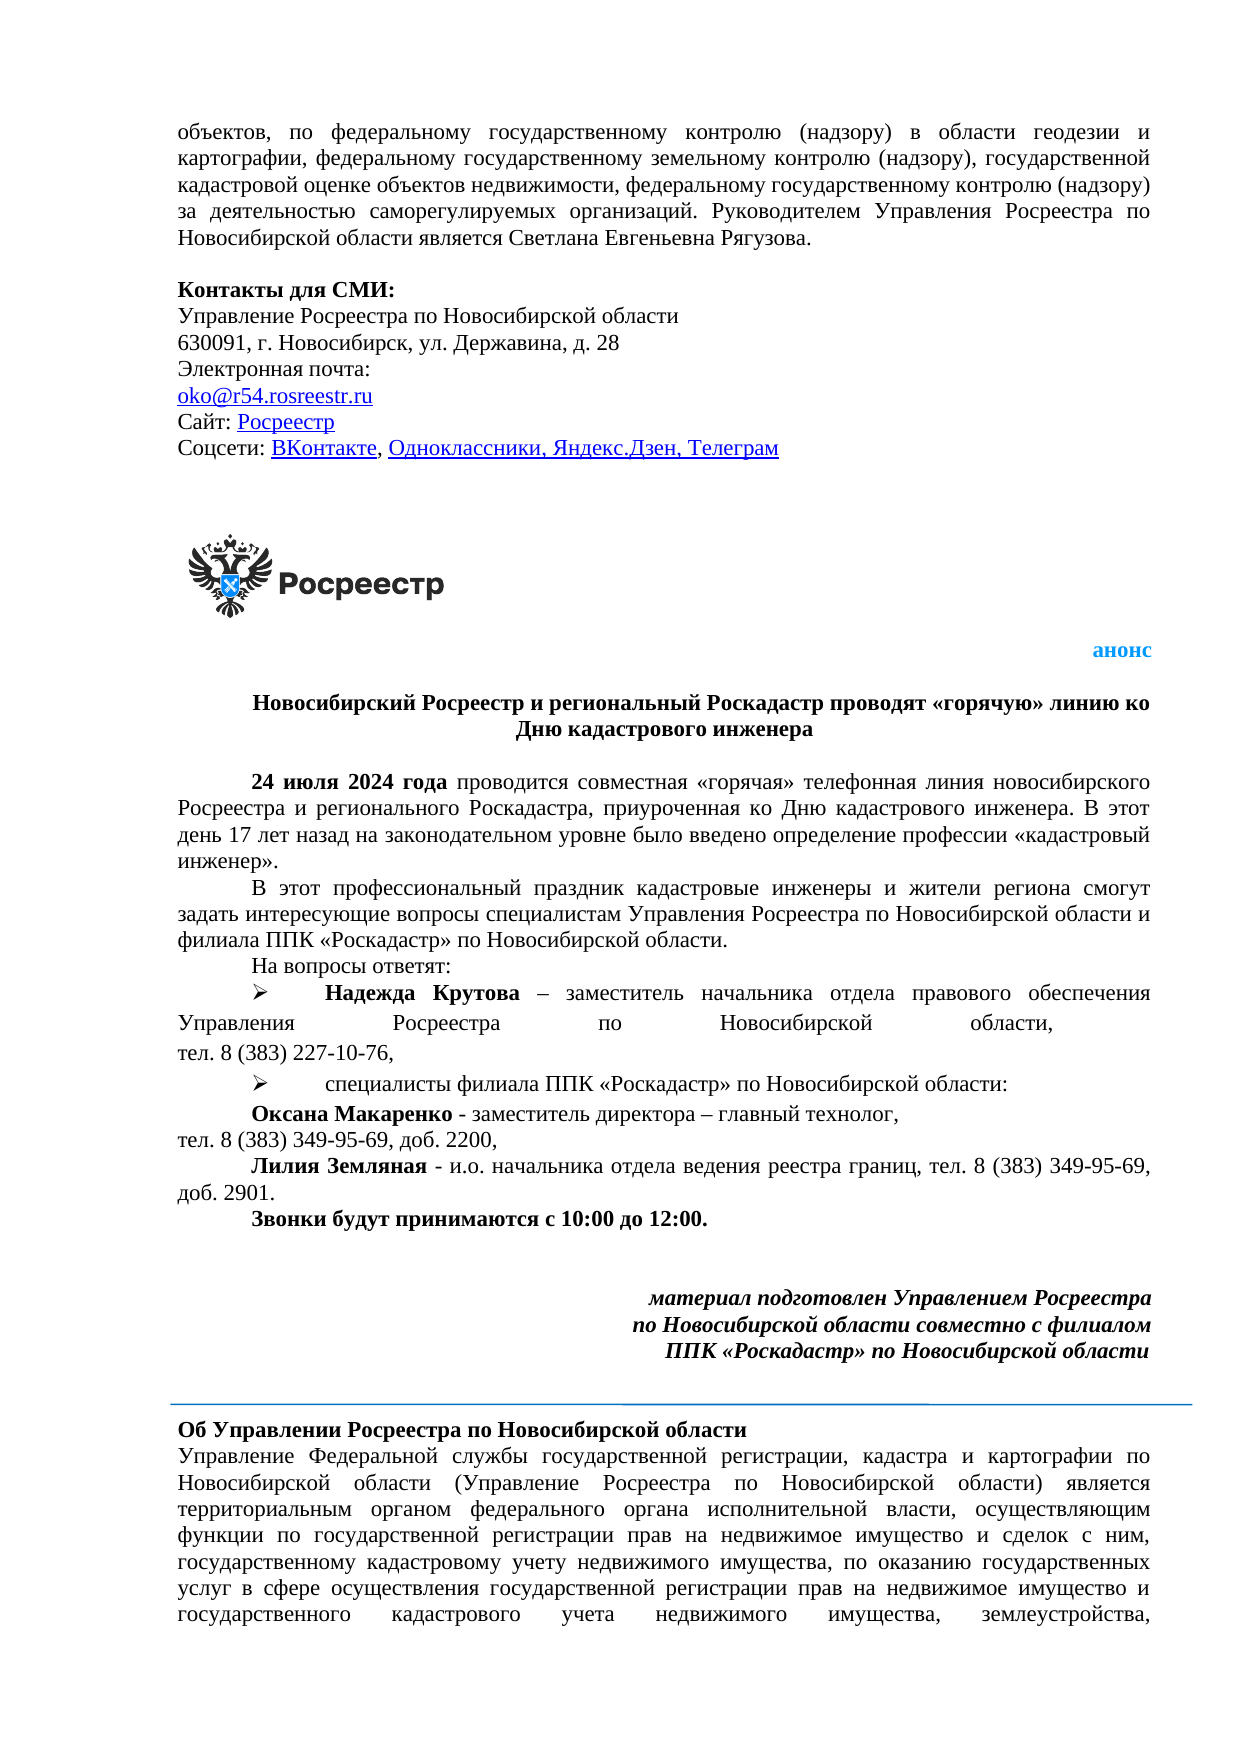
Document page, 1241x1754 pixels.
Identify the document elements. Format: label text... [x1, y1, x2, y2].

text по Новосибирской области совместно с филиалом [177, 1311, 1152, 1337]
text 630091, г. Новосибирск, ул. Державина, д. 28 [177, 329, 1152, 355]
text Об Управлении Росреестра по Новосибирской области [177, 1416, 1152, 1442]
text материал подготовлен Управлением Росреестра [177, 1284, 1152, 1311]
text Сайт: Росреестр [177, 408, 1152, 434]
list Надежда Крутова – заместитель начальника отдела правового обеспечения Управления Росреестра по Новосибирской области, тел. 8 (383) 227-10-76, [177, 979, 1152, 1066]
text В этот профессиональный праздник кадастровые инженеры и жители региона смогут задать интересующие вопросы специалистам Управления Росреестра по Новосибирской области и филиала ППК «Роскадастр» по Новосибирской области. [177, 873, 1152, 953]
text ППК «Роскадастр» по Новосибирской области [177, 1337, 1152, 1363]
list специалисты филиала ППК «Роскадастр» по Новосибирской области: [177, 1069, 1152, 1096]
text Лилия Земляная - и.о. начальника отдела ведения реестра границ, тел. 8 (383) 349-95-69, доб. 2901. [177, 1152, 1152, 1205]
picture [177, 513, 464, 637]
text На вопросы ответят: [177, 953, 1152, 979]
text Оксана Макаренко - заместитель директора – главный технолог, [177, 1100, 1152, 1126]
text Звонки будут принимаются с 10:00 до 12:00. [177, 1205, 1152, 1232]
text тел. 8 (383) 349-95-69, доб. 2200, [177, 1126, 1152, 1152]
text 24 июля 2024 года проводится совместная «горячая» телефонная линия новосибирского Росреестра и регионального Роскадастра, приуроченная ко Дню кадастрового инженера. В этот день 17 лет назад на законодательном уровне было введено определение профессии «кадастровый инженер». [177, 768, 1152, 873]
text Новосибирский Росреестр и региональный Роскадастр проводят «горячую» линию ко Дню кадастрового инженера [177, 689, 1152, 742]
text Соцсети: ВКонтакте, Одноклассники, Яндекс.Дзен, Телеграм [177, 434, 1152, 461]
text Контакты для СМИ: [177, 276, 1152, 303]
text анонс [177, 636, 1152, 663]
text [177, 118, 1152, 250]
text Электронная почта: [177, 355, 1152, 382]
text Управление Росреестра по Новосибирской области [177, 303, 1152, 329]
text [177, 1442, 1152, 1627]
text oko@r54.rosreestr.ru [177, 382, 1152, 408]
